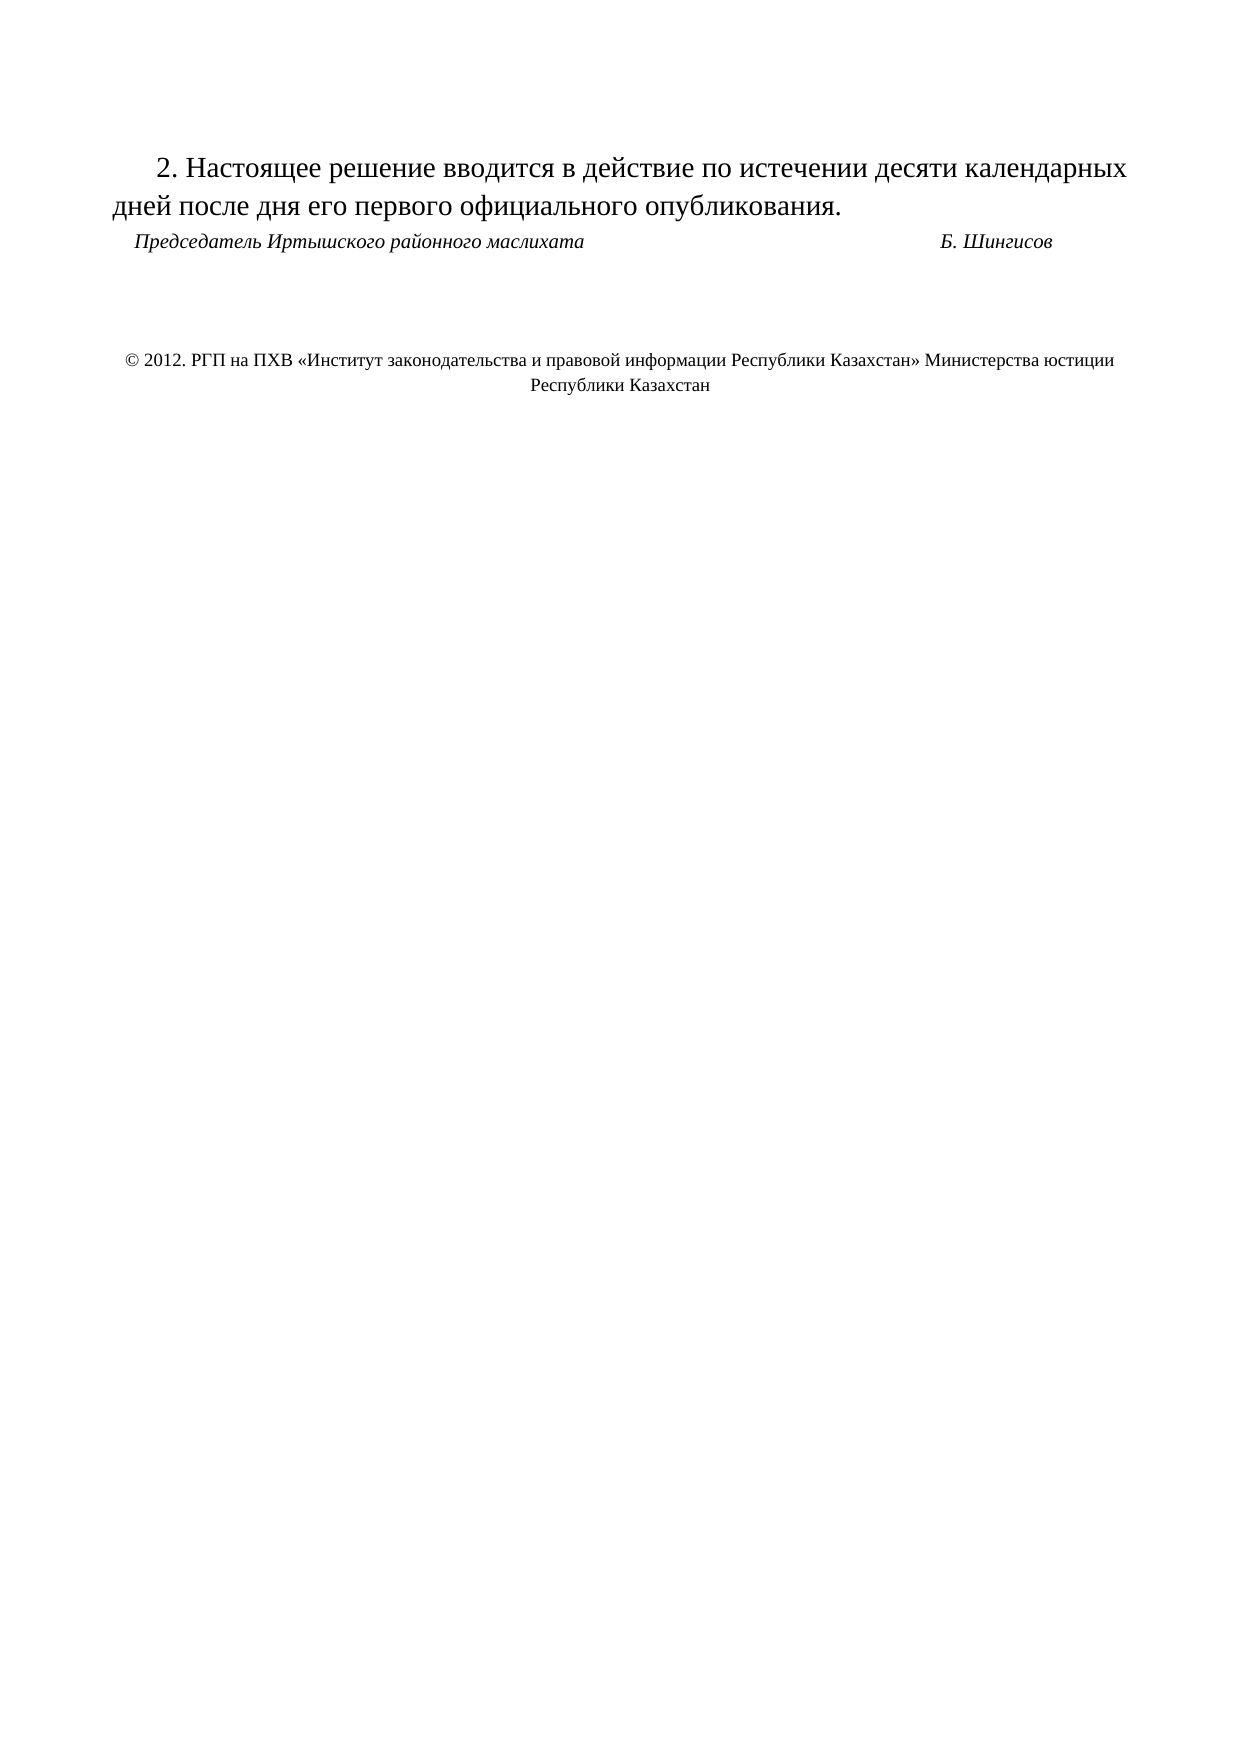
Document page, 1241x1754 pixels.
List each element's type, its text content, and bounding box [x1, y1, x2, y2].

text © 2012. РГП на ПХВ «Институт законодательства и правовой информации Республики Казахстан» Министерства юстиции Республики Казахстан [112, 349, 1128, 395]
table_header Б. Шингисов [939, 227, 1240, 258]
table_header Председатель Иртышского районного маслихата [101, 227, 939, 258]
text 2. Настоящее решение вводится в действие по истечении десяти календарных дней после дня его первого официального опубликования. [112, 150, 1128, 222]
